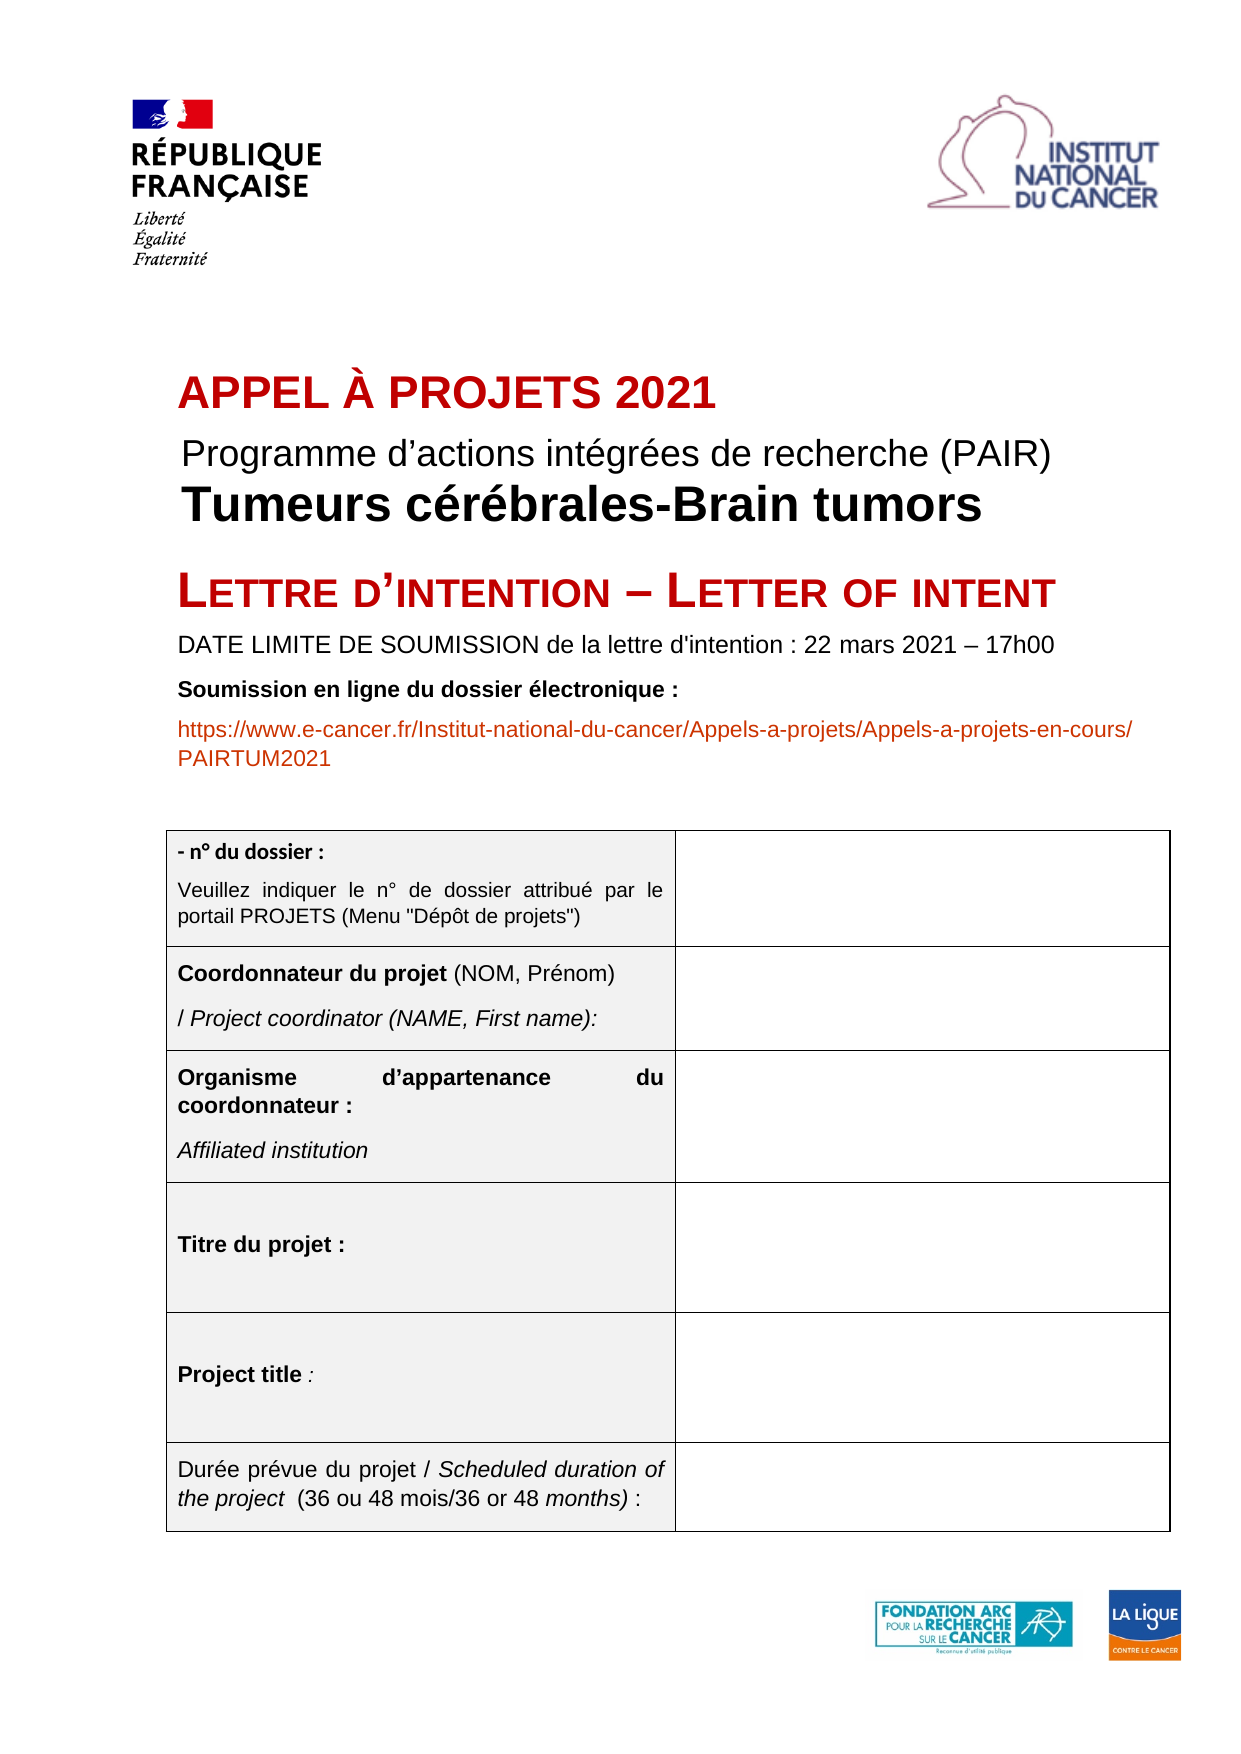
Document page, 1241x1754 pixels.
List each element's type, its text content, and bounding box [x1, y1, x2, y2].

picture [118, 85, 331, 273]
table_cell [676, 1183, 1169, 1312]
table_cell Titre du projet : [167, 1183, 675, 1312]
table_header [676, 831, 1169, 946]
table_cell Project title : [167, 1313, 675, 1442]
table_cell Coordonnateur du projet (NOM, Prénom) / Project coordinator (NAME, First name): [167, 947, 675, 1050]
table_cell Organisme d’appartenance du coordonnateur : Affiliated institution [167, 1051, 675, 1182]
table_header - n° du dossier : Veuillez indiquer le n° de dossier attribué par le portail PROJETS (Menu "Dépôt de projets") [167, 831, 675, 946]
text APPEL À PROJETS 2021 [177, 366, 1181, 418]
picture [1108, 1589, 1182, 1661]
table_cell [676, 1443, 1169, 1531]
text Lettre d’intention – Letter of intent [177, 560, 1181, 617]
text Programme d’actions intégrées de recherche (PAIR) [177, 431, 1181, 474]
text Tumeurs cérébrales-Brain tumors [177, 474, 1181, 532]
table_cell [676, 1313, 1169, 1442]
picture [864, 1589, 1083, 1661]
table_cell Durée prévue du projet / Scheduled duration of the project (36 ou 48 mois/36 or 48 months) : [167, 1443, 675, 1531]
table_cell [676, 947, 1169, 1050]
text https://www.e-cancer.fr/Institut-national-du-cancer/Appels-a-projets/Appels-a-projets-en-cours/PAIRTUM2021 [177, 716, 1181, 771]
text Soumission en ligne du dossier électronique : [177, 676, 1181, 702]
table_cell [676, 1051, 1169, 1182]
text DATE LIMITE DE SOUMISSION de la lettre d'intention : 22 mars 2021 – 17h00 [177, 630, 1181, 659]
